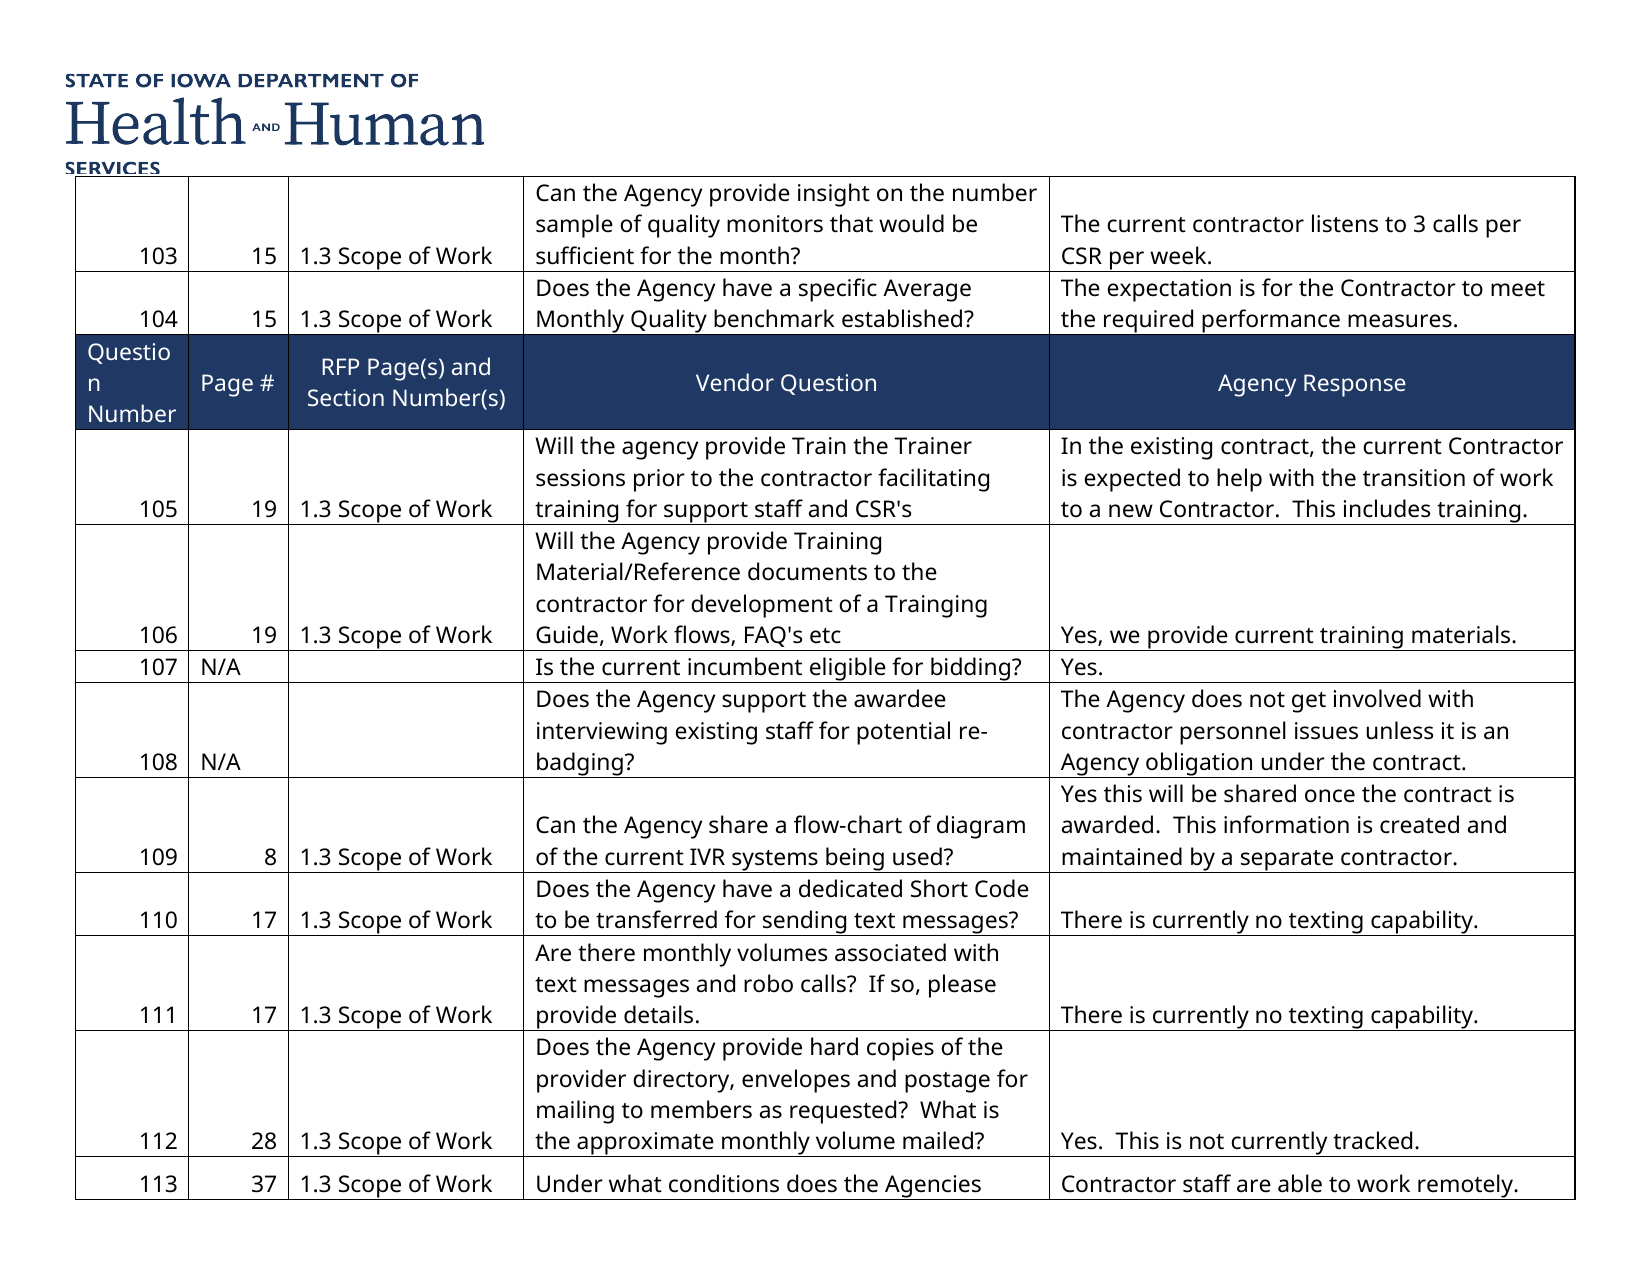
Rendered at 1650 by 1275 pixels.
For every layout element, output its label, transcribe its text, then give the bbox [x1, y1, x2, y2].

table_cell Contractor staff are able to work remotely. The Contractor staff will be expected to comply with the Agency Telework Policy. [1050, 1157, 1574, 1199]
table_cell Page # [189, 335, 288, 429]
table_cell 17 [189, 936, 288, 1030]
table_cell Does the Agency support the awardee interviewing existing staff for potential re-badging? [524, 683, 1049, 777]
table_cell The Agency does not get involved with contractor personnel issues unless it is an Agency obligation under the contract. [1050, 683, 1574, 777]
table_cell 1.3 Scope of Work [289, 430, 523, 524]
table_cell 108 [76, 683, 188, 777]
table_cell Will the agency provide Train the Trainer sessions prior to the contractor facilitating training for support staff and CSR's [524, 430, 1049, 524]
table_cell 8 [189, 778, 288, 872]
table_cell The expectation is for the Contractor to meet the required performance measures. [1050, 272, 1574, 334]
table_cell 28 [189, 1031, 288, 1156]
table_cell 15 [189, 177, 288, 271]
table_cell 1.3 Scope of Work [289, 778, 523, 872]
table_cell 1.3 Scope of Work [289, 177, 523, 271]
table_cell Agency Response [1050, 335, 1574, 429]
table_cell Does the Agency have a dedicated Short Code to be transferred for sending text messages? [524, 873, 1049, 935]
table_cell [289, 651, 523, 682]
table_cell 109 [76, 778, 188, 872]
table_cell Does the Agency provide hard copies of the provider directory, envelopes and postage for mailing to members as requested? What is the approximate monthly volume mailed? [524, 1031, 1049, 1156]
table_cell Will the Agency provide Training Material/Reference documents to the contractor for development of a Trainging Guide, Work flows, FAQ's etc [524, 525, 1049, 650]
table_cell 106 [76, 525, 188, 650]
table_cell Yes this will be shared once the contract is awarded. This information is created and maintained by a separate contractor. [1050, 778, 1574, 872]
table_cell Is the current incumbent eligible for bidding? [524, 651, 1049, 682]
table_cell 1.3 Scope of Work [289, 936, 523, 1030]
table_cell Question Number [76, 335, 188, 429]
table_cell 19 [189, 430, 288, 524]
table_cell 1.3 Scope of Work [289, 1157, 523, 1199]
table_cell The current contractor listens to 3 calls per CSR per week. [1050, 177, 1574, 271]
table_cell Does the Agency have a specific Average Monthly Quality benchmark established? [524, 272, 1049, 334]
table_cell 111 [76, 936, 188, 1030]
table_cell 1.3 Scope of Work [289, 1031, 523, 1156]
table_cell 110 [76, 873, 188, 935]
table_cell 37 [189, 1157, 288, 1199]
table_cell 1.3 Scope of Work [289, 873, 523, 935]
table_cell 1.3 Scope of Work [289, 272, 523, 334]
table_cell 19 [189, 525, 288, 650]
table_cell 112 [76, 1031, 188, 1156]
table_cell 17 [189, 873, 288, 935]
table_cell 104 [76, 272, 188, 334]
table_cell Can the Agency share a flow-chart of diagram of the current IVR systems being used? [524, 778, 1049, 872]
table_cell 15 [189, 272, 288, 334]
table_cell In the existing contract, the current Contractor is expected to help with the transition of work to a new Contractor. This includes training. [1050, 430, 1574, 524]
table_cell Under what conditions does the Agencies Telework Policy permit Work From Home? [524, 1157, 1049, 1199]
table_cell 103 [76, 177, 188, 271]
table_cell Can the Agency provide insight on the number sample of quality monitors that would be sufficient for the month? [524, 177, 1049, 271]
table_cell 113 [76, 1157, 188, 1199]
table_cell [289, 683, 523, 777]
table_cell Are there monthly volumes associated with text messages and robo calls? If so, please provide details. [524, 936, 1049, 1030]
table_cell Yes. [1050, 651, 1574, 682]
table_cell 105 [76, 430, 188, 524]
picture [65, 73, 485, 174]
table_cell There is currently no texting capability. [1050, 873, 1574, 935]
table_cell 1.3 Scope of Work [289, 525, 523, 650]
table_cell RFP Page(s) and Section Number(s) [289, 335, 523, 429]
table_cell There is currently no texting capability. [1050, 936, 1574, 1030]
table_cell Yes, we provide current training materials. [1050, 525, 1574, 650]
table_cell Vendor Question [524, 335, 1049, 429]
table_cell Yes. This is not currently tracked. [1050, 1031, 1574, 1156]
table_cell 107 [76, 651, 188, 682]
table_cell N/A [189, 651, 288, 682]
table_cell N/A [189, 683, 288, 777]
